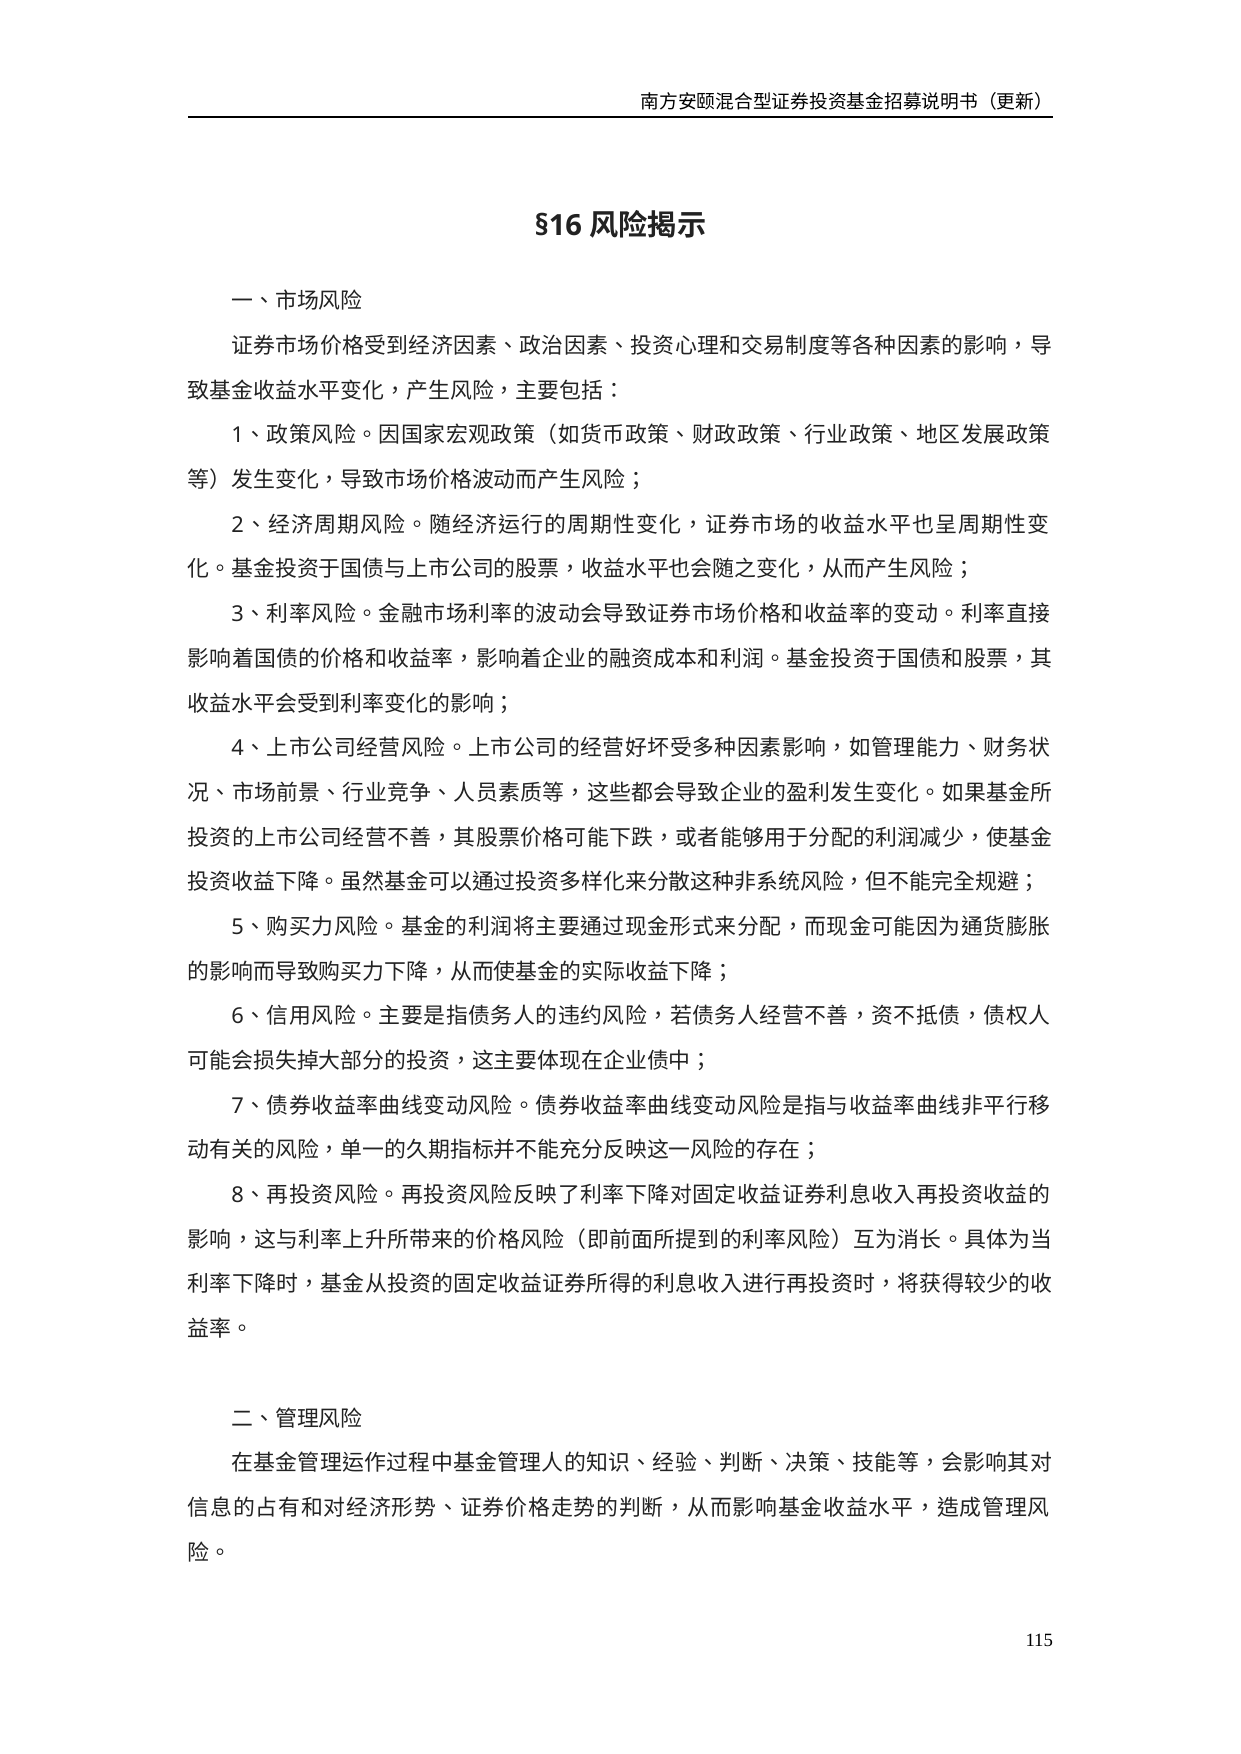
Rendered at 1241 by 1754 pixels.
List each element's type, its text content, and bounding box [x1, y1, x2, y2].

text 4、上市公司经营风险。上市公司的经营好坏受多种因素影响，如管理能力、财务状况、市场前景、行业竞争、人员素质等，这些都会导致企业的盈利发生变化。如果基金所投资的上市公司经营不善，其股票价格可能下跌，或者能够用于分配的利润减少，使基金投资收益下降。虽然基金可以通过投资多样化来分散这种非系统风险，但不能完全规避； [187, 732, 1053, 896]
text 8、再投资风险。再投资风险反映了利率下降对固定收益证券利息收入再投资收益的影响，这与利率上升所带来的价格风险（即前面所提到的利率风险）互为消长。具体为当利率下降时，基金从投资的固定收益证券所得的利息收入进行再投资时，将获得较少的收益率。 [187, 1179, 1053, 1343]
text 2、经济周期风险。随经济运行的周期性变化，证券市场的收益水平也呈周期性变化。基金投资于国债与上市公司的股票，收益水平也会随之变化，从而产生风险； [187, 509, 1053, 583]
text 6、信用风险。主要是指债务人的违约风险，若债务人经营不善，资不抵债，债权人可能会损失掉大部分的投资，这主要体现在企业债中； [187, 1000, 1053, 1075]
text 3、利率风险。金融市场利率的波动会导致证券市场价格和收益率的变动。利率直接影响着国债的价格和收益率，影响着企业的融资成本和利润。基金投资于国债和股票，其收益水平会受到利率变化的影响； [187, 598, 1053, 717]
text 5、购买力风险。基金的利润将主要通过现金形式来分配，而现金可能因为通货膨胀的影响而导致购买力下降，从而使基金的实际收益下降； [187, 911, 1053, 985]
text 7、债券收益率曲线变动风险。债券收益率曲线变动风险是指与收益率曲线非平行移动有关的风险，单一的久期指标并不能充分反映这一风险的存在； [187, 1090, 1053, 1164]
text §16 风险揭示 [187, 191, 1053, 256]
text 1、政策风险。因国家宏观政策（如货币政策、财政政策、行业政策、地区发展政策等）发生变化，导致市场价格波动而产生风险； [187, 419, 1053, 494]
text 在基金管理运作过程中基金管理人的知识、经验、判断、决策、技能等，会影响其对信息的占有和对经济形势、证券价格走势的判断，从而影响基金收益水平，造成管理风险。 [187, 1447, 1053, 1566]
text 二、管理风险 [187, 1402, 1053, 1432]
text 证券市场价格受到经济因素、政治因素、投资心理和交易制度等各种因素的影响，导致基金收益水平变化，产生风险，主要包括： [187, 330, 1053, 404]
text 一、市场风险 [187, 285, 1053, 315]
